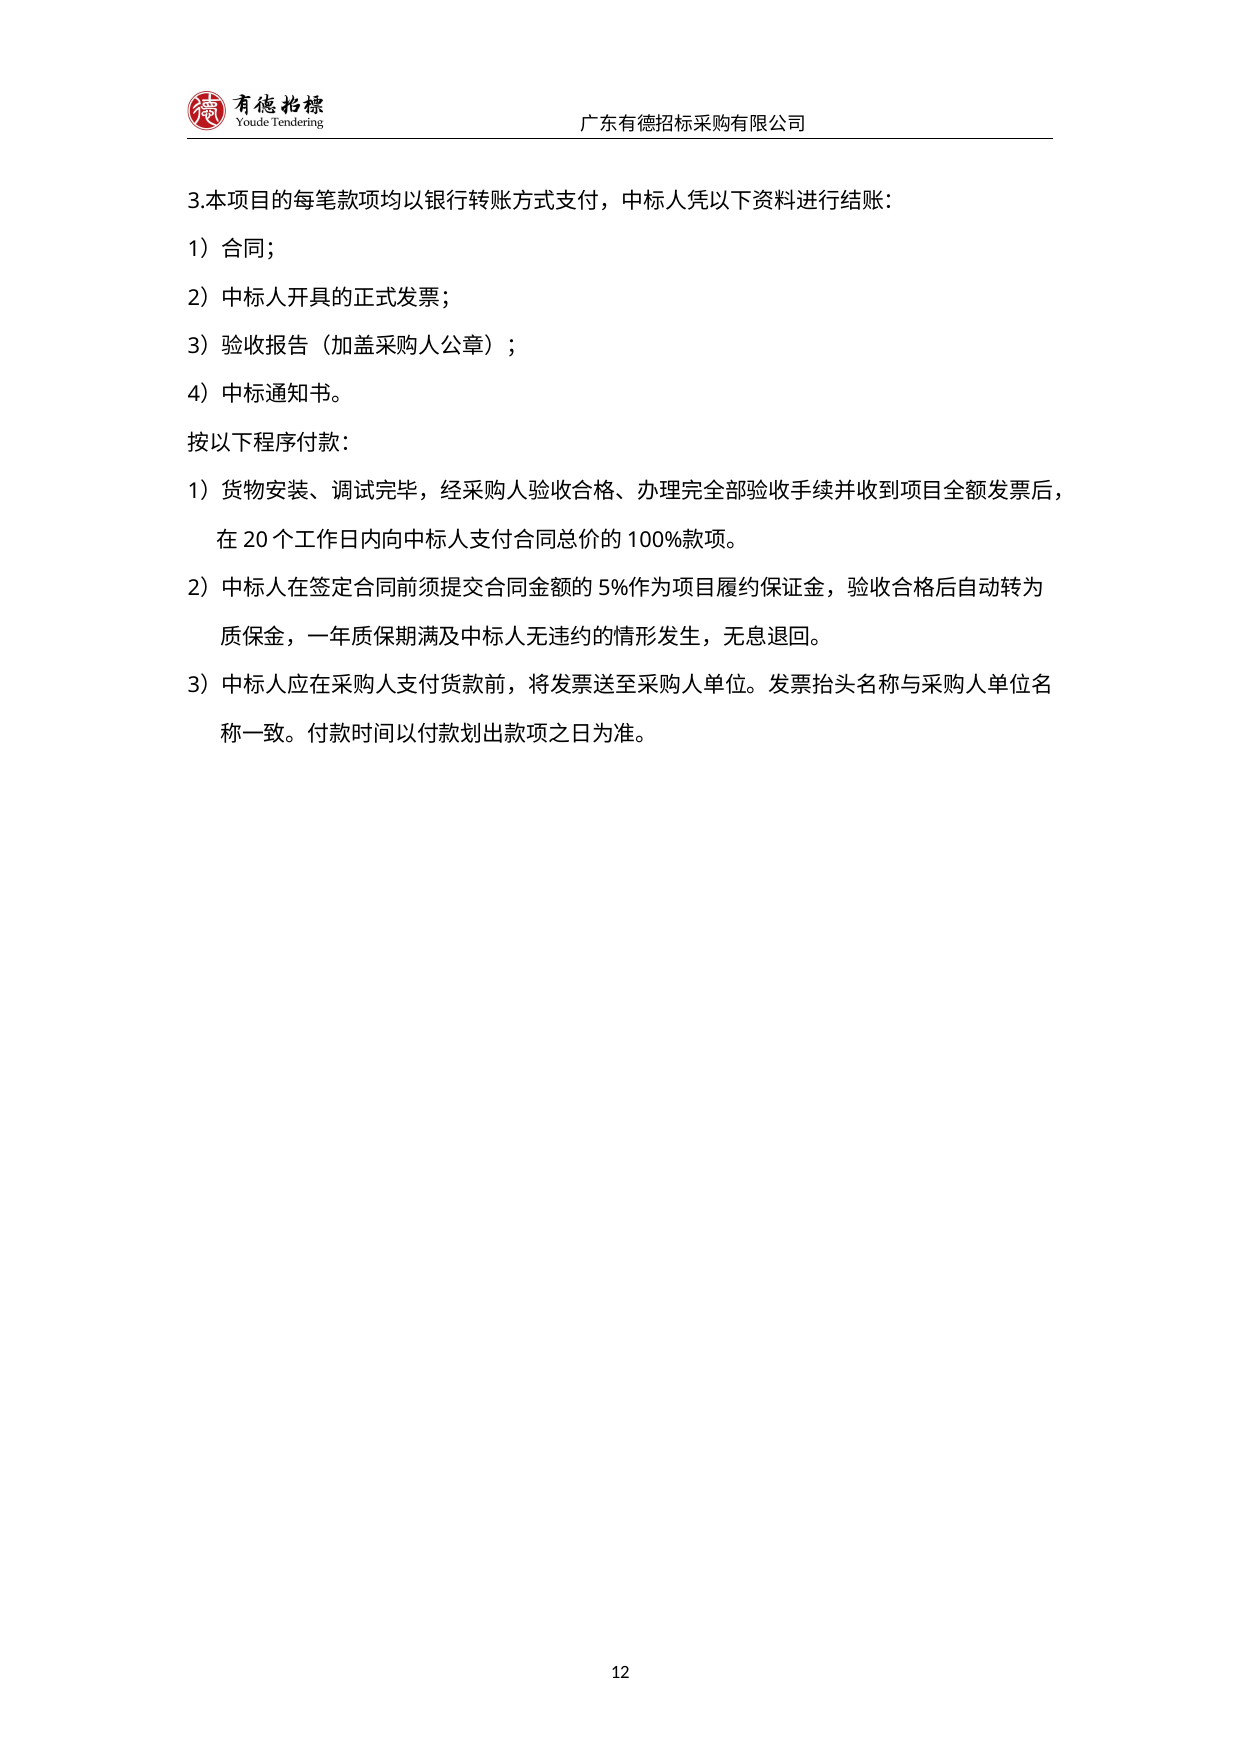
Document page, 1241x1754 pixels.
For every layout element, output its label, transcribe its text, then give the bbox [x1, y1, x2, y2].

text 按以下程序付款： [187, 424, 1053, 457]
text 1）合同； [187, 231, 1053, 263]
text 1）货物安装、调试完毕，经采购人验收合格、办理完全部验收手续并收到项目全额发票后，在20个工作日内向中标人支付合同总价的100%款项。 [187, 472, 1053, 554]
text 2）中标人开具的正式发票； [187, 279, 1053, 312]
text 2）中标人在签定合同前须提交合同金额的5%作为项目履约保证金，验收合格后自动转为质保金，一年质保期满及中标人无违约的情形发生，无息退回。 [187, 569, 1053, 651]
text 3）验收报告（加盖采购人公章）； [187, 327, 1053, 360]
text 3）中标人应在采购人支付货款前，将发票送至采购人单位。发票抬头名称与采购人单位名称一致。付款时间以付款划出款项之日为准。 [187, 667, 1053, 748]
picture [187, 88, 325, 131]
text 4）中标通知书。 [187, 376, 1053, 408]
text 3.本项目的每笔款项均以银行转账方式支付，中标人凭以下资料进行结账： [187, 182, 1053, 215]
